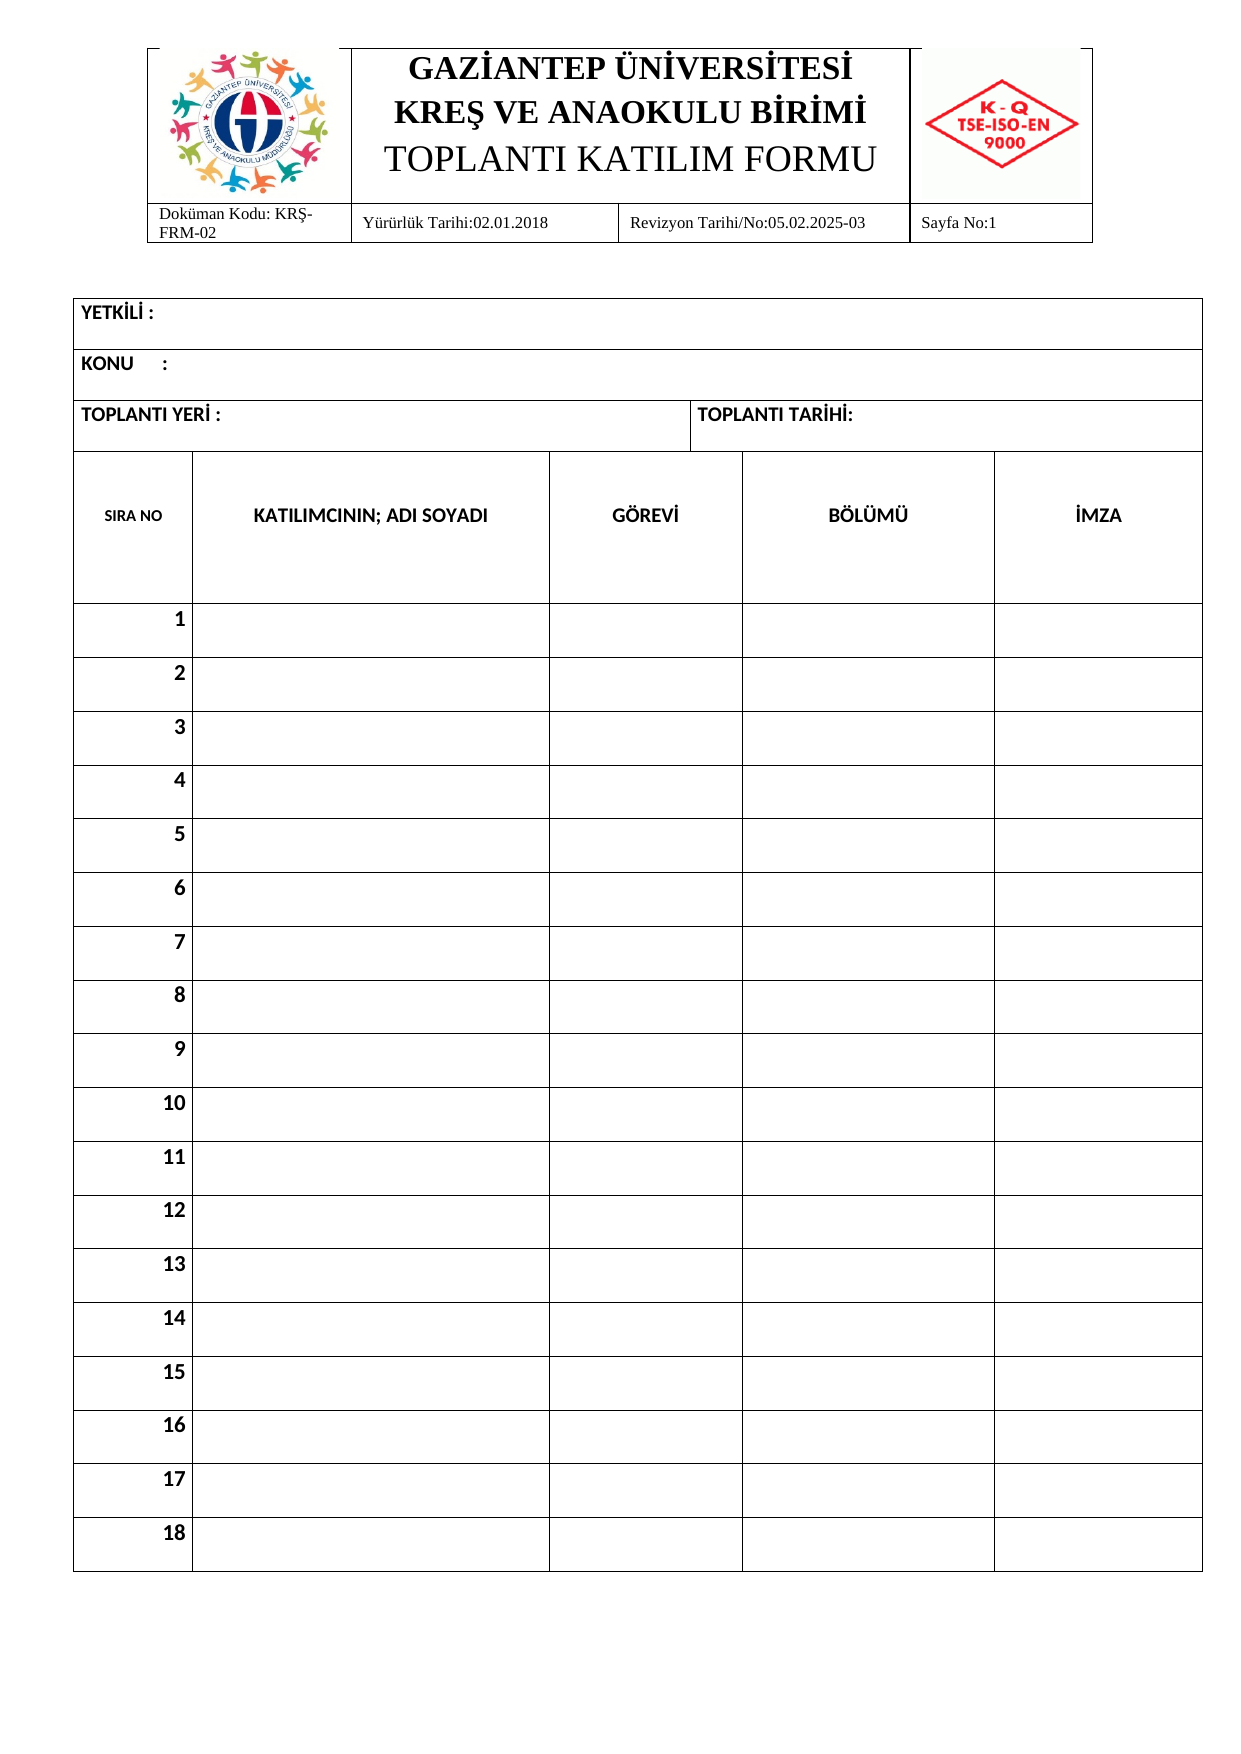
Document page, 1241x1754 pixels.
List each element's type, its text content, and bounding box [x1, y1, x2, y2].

table_cell [743, 873, 994, 926]
table_cell [995, 658, 1202, 711]
table_cell [995, 1518, 1202, 1571]
table_cell [193, 1411, 549, 1463]
table_cell Revizyon Tarihi/No:05.02.2025-03 [619, 204, 909, 242]
table_cell [193, 1088, 549, 1141]
table_cell TOPLANTI TARİHİ: [691, 401, 1202, 451]
table_cell [550, 1411, 742, 1463]
table_cell [193, 712, 549, 764]
table_cell [550, 1303, 742, 1356]
table_cell [550, 658, 742, 711]
table_cell 10 [74, 1088, 192, 1141]
table_cell [193, 1357, 549, 1409]
table_cell [995, 604, 1202, 657]
table_cell 1 [74, 604, 192, 657]
table_cell [995, 1142, 1202, 1194]
table_cell [743, 766, 994, 818]
table_cell [550, 1357, 742, 1409]
table_cell Doküman Kodu: KRŞ-FRM-02 [148, 204, 351, 242]
table_cell [550, 604, 742, 657]
table_header YETKİLİ : [74, 299, 1202, 349]
table_cell [743, 1196, 994, 1248]
table_cell [193, 658, 549, 711]
table_header [911, 49, 1092, 202]
table_cell [550, 1142, 742, 1194]
table_cell [743, 604, 994, 657]
table_cell 14 [74, 1303, 192, 1356]
table_cell [995, 712, 1202, 764]
table_cell 17 [74, 1464, 192, 1517]
table_cell [743, 1464, 994, 1517]
table_cell [995, 1303, 1202, 1356]
table_cell [743, 1142, 994, 1194]
table_cell 16 [74, 1411, 192, 1463]
table_cell [743, 1249, 994, 1302]
table_cell [193, 766, 549, 818]
table_cell 15 [74, 1357, 192, 1409]
table_cell [995, 1411, 1202, 1463]
table_cell [550, 1518, 742, 1571]
table_cell [193, 1464, 549, 1517]
table_cell [995, 1464, 1202, 1517]
table_cell [743, 1088, 994, 1141]
table_cell [995, 553, 1202, 603]
table_cell [193, 604, 549, 657]
table_cell Sayfa No:1 [911, 204, 1092, 242]
table_cell [193, 1518, 549, 1571]
table_cell [743, 819, 994, 872]
table_cell 13 [74, 1249, 192, 1302]
table_cell [995, 1357, 1202, 1409]
table_cell 18 [74, 1518, 192, 1571]
picture [922, 48, 1081, 199]
table_cell 8 [74, 981, 192, 1033]
table_cell [193, 981, 549, 1033]
table_cell [550, 712, 742, 764]
table_cell [743, 981, 994, 1033]
table_cell [995, 981, 1202, 1033]
table_cell [193, 1303, 549, 1356]
table_cell 11 [74, 1142, 192, 1194]
table_cell [550, 1034, 742, 1087]
table_cell [550, 873, 742, 926]
table_cell [193, 927, 549, 979]
table_cell SIRA NO [74, 452, 192, 603]
table_cell [550, 1088, 742, 1141]
table_cell İMZA [995, 452, 1202, 552]
table_cell [550, 1249, 742, 1302]
table_cell [995, 819, 1202, 872]
table_cell [550, 927, 742, 979]
table_cell 7 [74, 927, 192, 979]
table_cell [995, 1088, 1202, 1141]
table_header GAZİANTEP ÜNİVERSİTESİ KREŞ VE ANAOKULU BİRİMİ TOPLANTI KATILIM FORMU [352, 49, 909, 202]
table_cell [743, 712, 994, 764]
table_cell [995, 927, 1202, 979]
table_cell [193, 873, 549, 926]
table_cell KONU : [74, 350, 1202, 400]
table_cell [995, 1249, 1202, 1302]
table_cell [550, 819, 742, 872]
table_cell 6 [74, 873, 192, 926]
picture [159, 48, 340, 198]
table_cell TOPLANTI YERİ : [74, 401, 690, 451]
table_cell [193, 1249, 549, 1302]
table_cell [550, 1464, 742, 1517]
table_cell [995, 873, 1202, 926]
table_cell [550, 981, 742, 1033]
table_cell [743, 1518, 994, 1571]
table_cell [995, 1034, 1202, 1087]
table_cell [743, 1034, 994, 1087]
table_cell 3 [74, 712, 192, 764]
table_cell [193, 1196, 549, 1248]
table_cell 2 [74, 658, 192, 711]
table_cell [743, 927, 994, 979]
table_cell [193, 819, 549, 872]
table_cell [743, 658, 994, 711]
table_cell Yürürlük Tarihi:02.01.2018 [352, 204, 618, 242]
table_cell [743, 1303, 994, 1356]
table_cell 5 [74, 819, 192, 872]
table_cell [995, 1196, 1202, 1248]
table_cell [193, 1034, 549, 1087]
table_cell 9 [74, 1034, 192, 1087]
table_cell [193, 1142, 549, 1194]
table_cell [995, 766, 1202, 818]
table_cell GÖREVİ [550, 452, 742, 603]
table_cell [550, 766, 742, 818]
table_cell [550, 1196, 742, 1248]
table_cell BÖLÜMÜ [743, 452, 994, 603]
table_cell 12 [74, 1196, 192, 1248]
table_cell 4 [74, 766, 192, 818]
table_cell [743, 1357, 994, 1409]
table_cell [743, 1411, 994, 1463]
table_cell KATILIMCININ; ADI SOYADI [193, 452, 549, 603]
table_header [148, 49, 351, 202]
